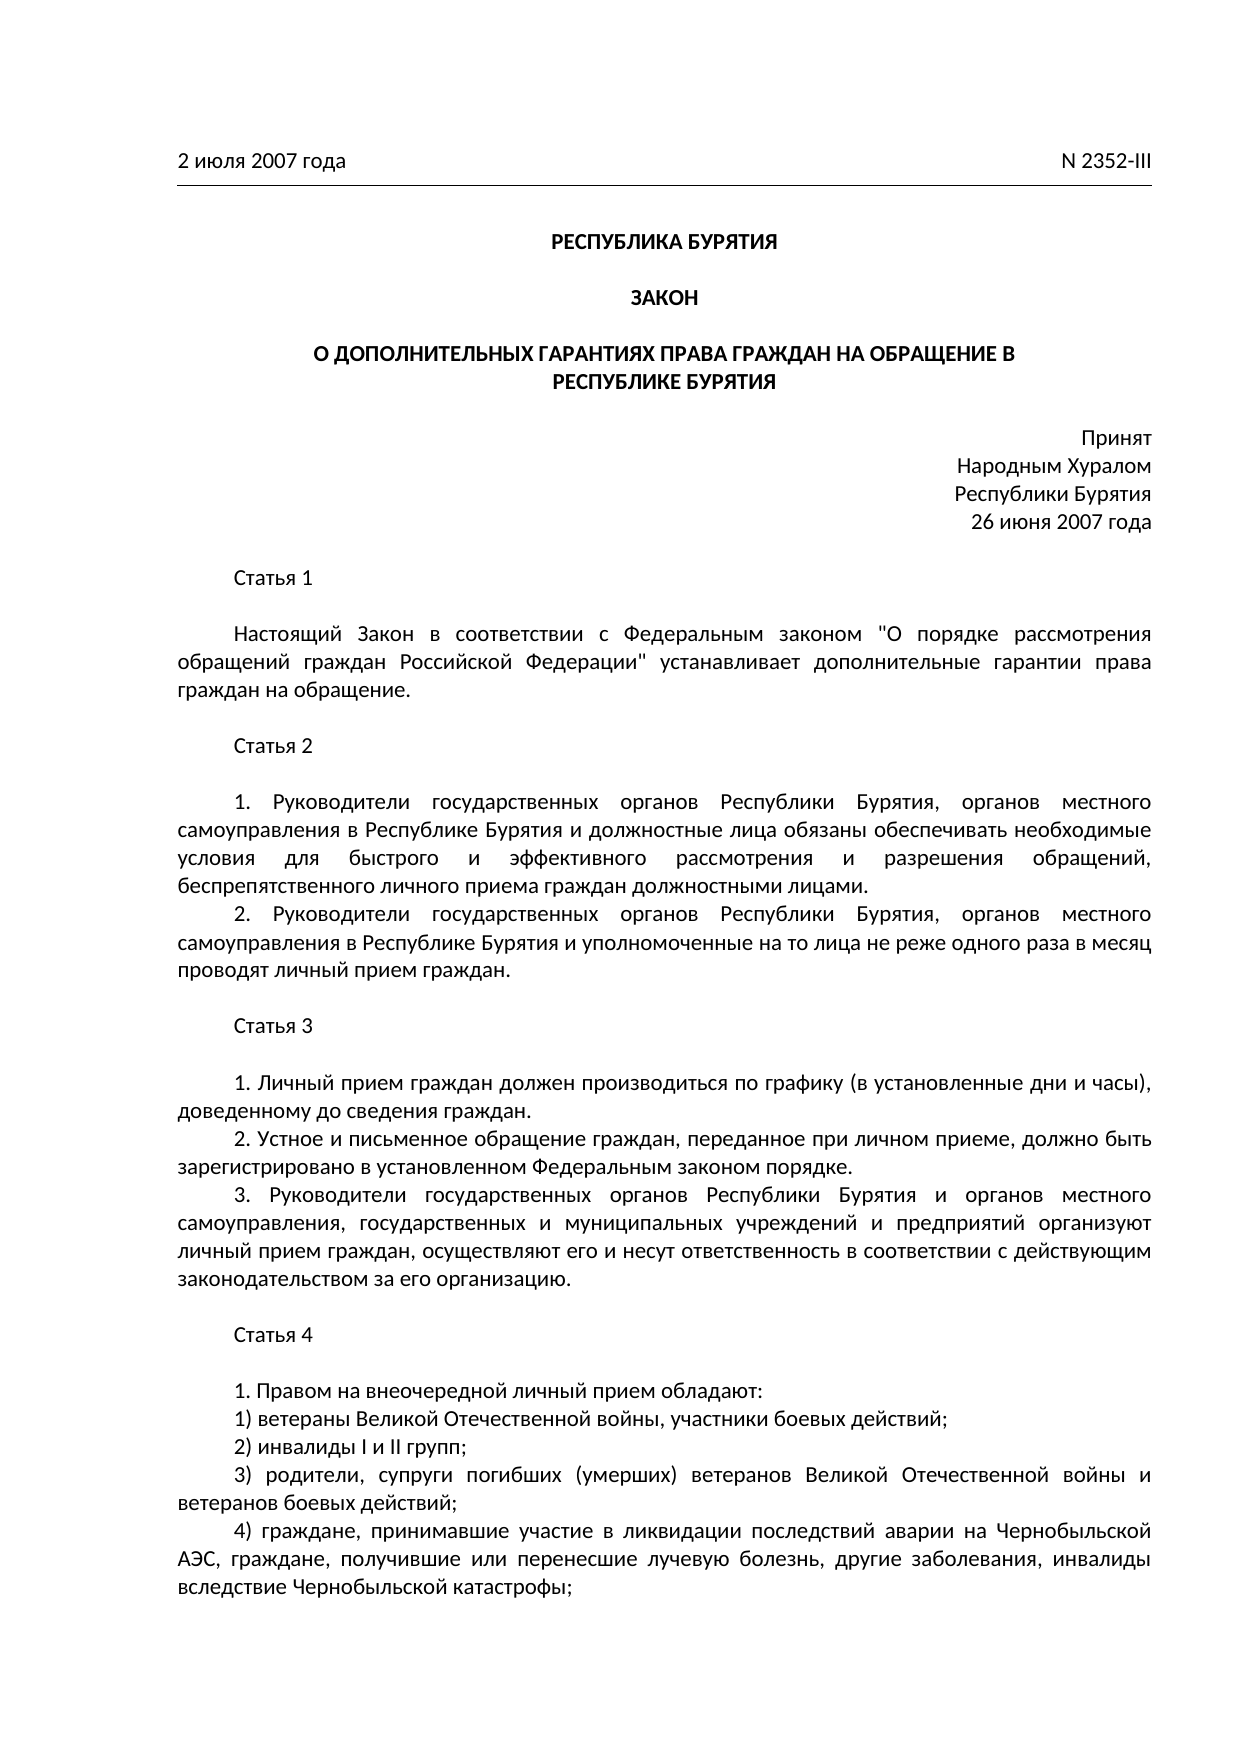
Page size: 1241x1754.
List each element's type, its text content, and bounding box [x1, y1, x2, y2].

text Настоящий Закон в соответствии с Федеральным законом "О порядке рассмотрения обращений граждан Российской Федерации" устанавливает дополнительные гарантии права граждан на обращение. [177, 619, 1152, 703]
text 2) инвалиды I и II групп; [177, 1432, 1152, 1460]
text Статья 1 [177, 563, 1152, 591]
text 1. Правом на внеочередной личный прием обладают: [177, 1376, 1152, 1404]
text Статья 4 [177, 1320, 1152, 1348]
text 4) граждане, принимавшие участие в ликвидации последствий аварии на Чернобыльской АЭС, граждане, получившие или перенесшие лучевую болезнь, другие заболевания, инвалиды вследствие Чернобыльской катастрофы; [177, 1516, 1152, 1600]
table_header N 2352-III [664, 146, 1152, 174]
text Народным Хуралом [177, 451, 1152, 479]
text 1. Руководители государственных органов Республики Бурятия, органов местного самоуправления в Республике Бурятия и должностные лица обязаны обеспечивать необходимые условия для быстрого и эффективного рассмотрения и разрешения обращений, беспрепятственного личного приема граждан должностными лицами. [177, 787, 1152, 899]
text 3. Руководители государственных органов Республики Бурятия и органов местного самоуправления, государственных и муниципальных учреждений и предприятий организуют личный прием граждан, осуществляют его и несут ответственность в соответствии с действующим законодательством за его организацию. [177, 1180, 1152, 1292]
text 26 июня 2007 года [177, 507, 1152, 535]
text Республики Бурятия [177, 479, 1152, 507]
text 1) ветераны Великой Отечественной войны, участники боевых действий; [177, 1404, 1152, 1432]
text Принят [177, 423, 1152, 451]
table_header 2 июля 2007 года [177, 146, 664, 174]
text ЗАКОН [177, 283, 1152, 311]
text 3) родители, супруги погибших (умерших) ветеранов Великой Отечественной войны и ветеранов боевых действий; [177, 1460, 1152, 1516]
text 1. Личный прием граждан должен производиться по графику (в установленные дни и часы), доведенному до сведения граждан. [177, 1068, 1152, 1124]
text Статья 3 [177, 1012, 1152, 1040]
text РЕСПУБЛИКА БУРЯТИЯ [177, 227, 1152, 255]
text РЕСПУБЛИКЕ БУРЯТИЯ [177, 367, 1152, 395]
text Статья 2 [177, 731, 1152, 759]
text 2. Устное и письменное обращение граждан, переданное при личном приеме, должно быть зарегистрировано в установленном Федеральным законом порядке. [177, 1124, 1152, 1180]
text 2. Руководители государственных органов Республики Бурятия, органов местного самоуправления в Республике Бурятия и уполномоченные на то лица не реже одного раза в месяц проводят личный прием граждан. [177, 899, 1152, 984]
text О ДОПОЛНИТЕЛЬНЫХ ГАРАНТИЯХ ПРАВА ГРАЖДАН НА ОБРАЩЕНИЕ В [177, 339, 1152, 367]
